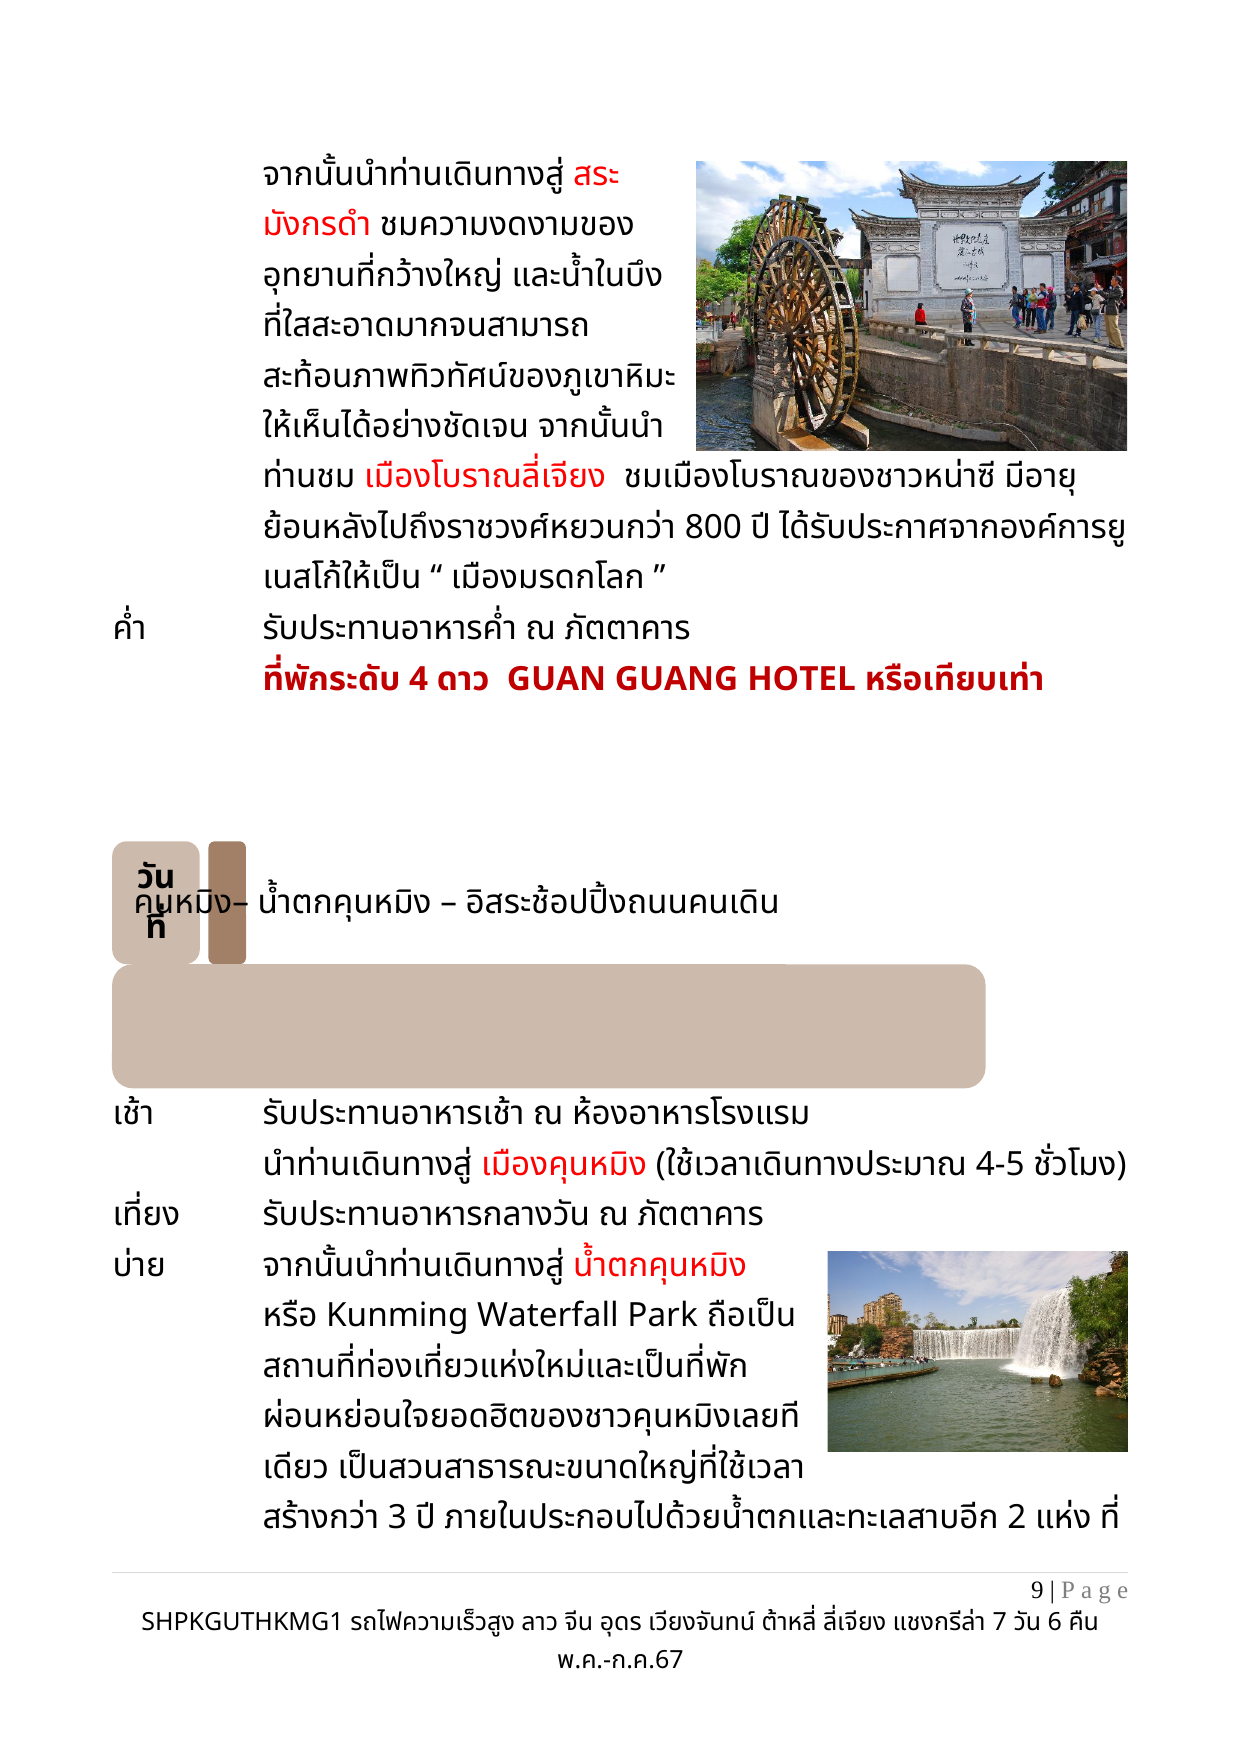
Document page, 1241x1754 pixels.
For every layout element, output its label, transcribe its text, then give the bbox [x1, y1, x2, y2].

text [112, 1241, 1128, 1544]
picture [827, 1251, 1128, 1452]
picture [696, 161, 1128, 451]
text เที่ยง รับประทานอาหารกลางวัน ณ ภัตตาคาร [112, 1190, 1128, 1241]
text ที่พักระดับ 4 ดาว GUAN GUANG HOTEL หรือเทียบเท่า [112, 654, 1128, 705]
text นำท่านเดินทางสู่ เมืองคุนหมิง (ใช้เวลาเดินทางประมาณ 4-5 ชั่วโมง) [112, 1140, 1128, 1190]
text เช้า รับประทานอาหารเช้า ณ ห้องอาหารโรงแรม [112, 1089, 1128, 1140]
text ค่ำ รับประทานอาหารค่ำ ณ ภัตตาคาร [112, 604, 1128, 654]
